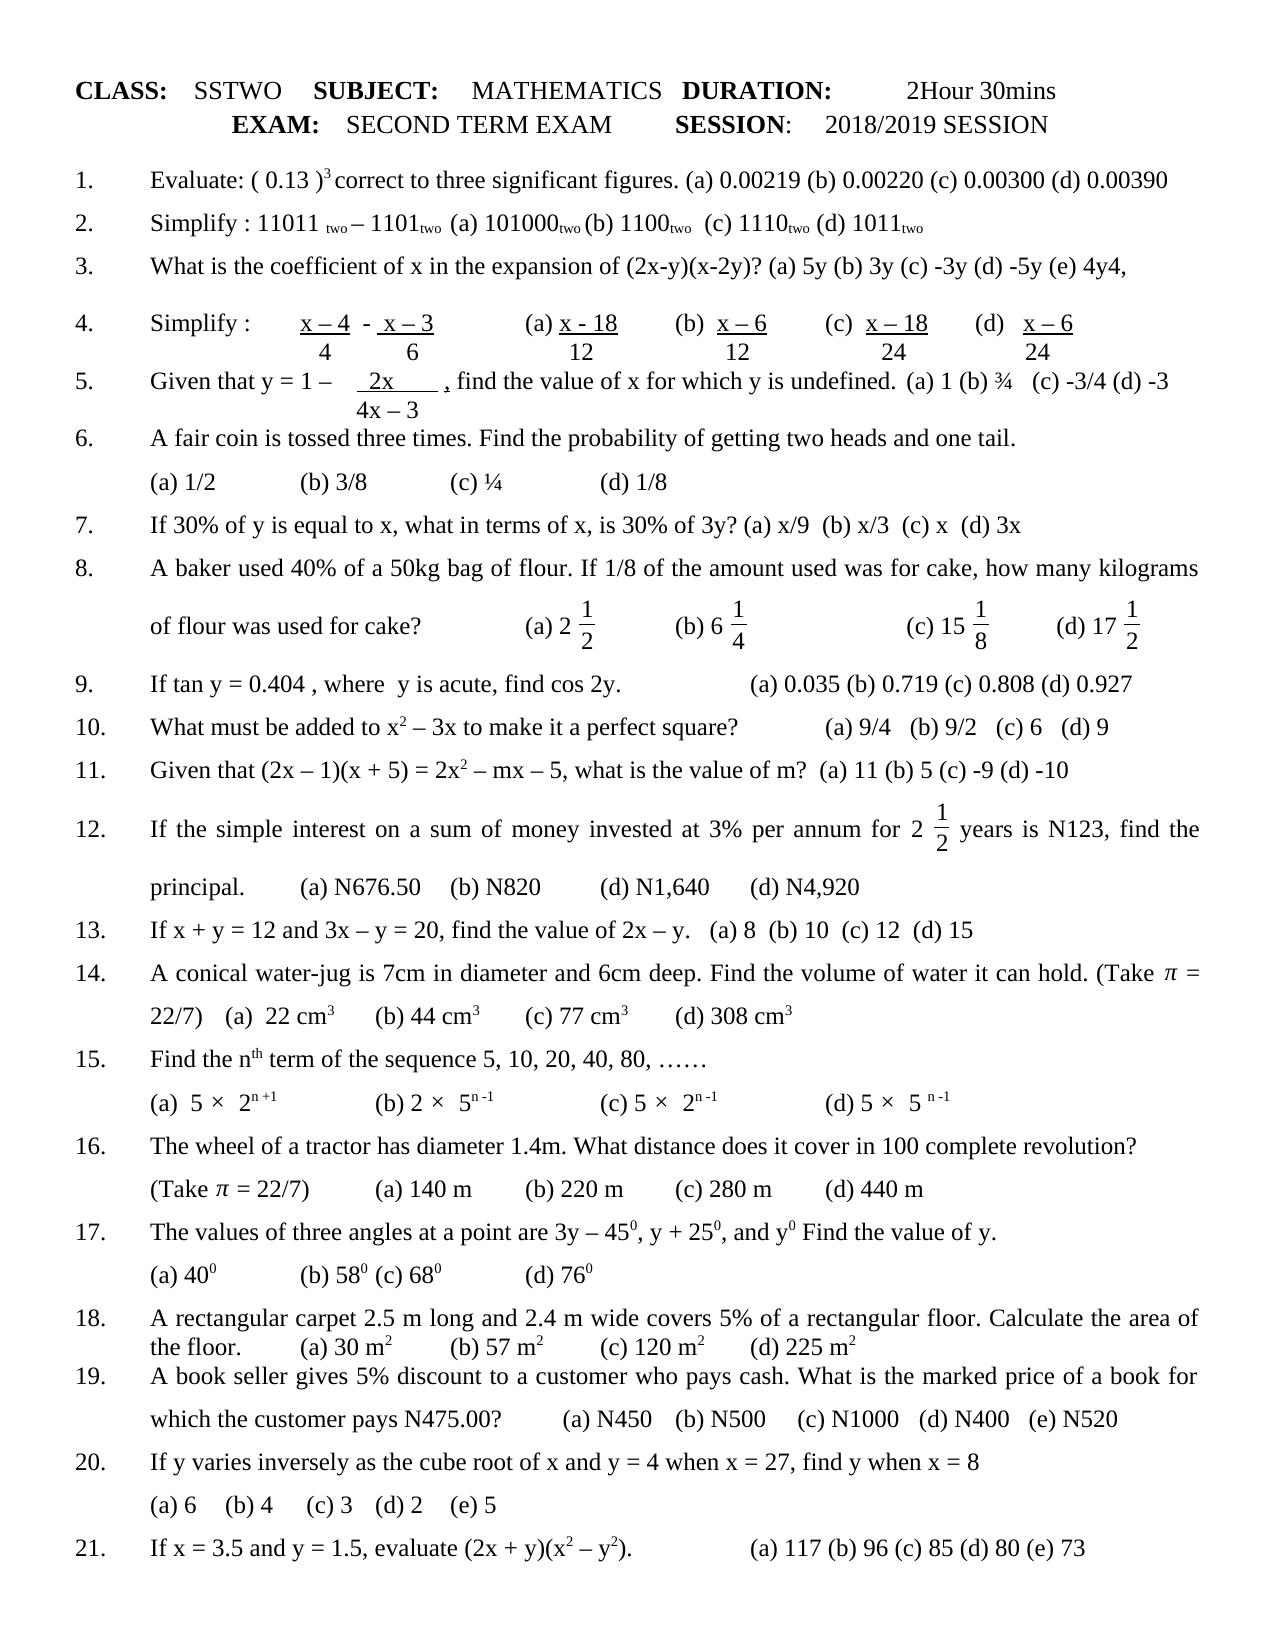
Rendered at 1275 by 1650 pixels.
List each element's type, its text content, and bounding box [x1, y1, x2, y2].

text 3. What is the coefficient of x in the expansion of (2x-y)(x-2y)? (a) 5y (b) 3y (c) -3y (d) -5y (e) 4y4, [75, 251, 1200, 280]
text 14. A conical water-jug is 7cm in diameter and 6cm deep. Find the volume of water it can hold. (Take = 22/7) (a) 22 cm3 (b) 44 cm3 (c) 77 cm3 (d) 308 cm3 [75, 958, 1200, 1030]
text 2. Simplify : 11011 two – 1101two (a) 101000two (b) 1100two (c) 1110two (d) 1011two [75, 208, 1200, 237]
text 4 6 12 12 24 24 [75, 337, 1200, 366]
text 8. A baker used 40% of a 50kg bag of flour. If 1/8 of the amount used was for cake, how many kilograms of flour was used for cake? (a) 2 (b) 6 (c) 15 (d) 17 [75, 553, 1200, 655]
text 4. Simplify : x – 4 - x – 3 (a) x - 18 (b) x – 6 (c) x – 18 (d) x – 6 [75, 308, 1200, 337]
text (Take = 22/7) (a) 140 m (b) 220 m (c) 280 m (d) 440 m [75, 1174, 1200, 1203]
text 9. If tan y = 0.404 , where y is acute, find cos 2y. (a) 0.035 (b) 0.719 (c) 0.808 (d) 0.927 [75, 669, 1200, 698]
text EXAM: SECOND TERM EXAM SESSION: 2018/2019 SESSION [150, 109, 1200, 139]
text 12. If the simple interest on a sum of money invested at 3% per annum for 2 years is N123, find the principal. (a) N676.50 (b) N820 (d) N1,640 (d) N4,920 [75, 799, 1200, 901]
text (a) 5 2n +1 (b) 2 5n -1 (c) 5 2n -1 (d) 5 5 n -1 [150, 1088, 1200, 1116]
text (a) 6 (b) 4 (c) 3 (d) 2 (e) 5 [75, 1490, 1200, 1519]
text 21. If x = 3.5 and y = 1.5, evaluate (2x + y)(x2 – y2). (a) 117 (b) 96 (c) 85 (d) 80 (e) 73 [75, 1533, 1200, 1562]
text 18. A rectangular carpet 2.5 m long and 2.4 m wide covers 5% of a rectangular floor. Calculate the area of the floor. (a) 30 m2 (b) 57 m2 (c) 120 m2 (d) 225 m2 [75, 1303, 1200, 1361]
text 10. What must be added to x2 – 3x to make it a perfect square? (a) 9/4 (b) 9/2 (c) 6 (d) 9 [75, 712, 1200, 741]
text 6. A fair coin is tossed three times. Find the probability of getting two heads and one tail. [75, 423, 1200, 452]
text 13. If x + y = 12 and 3x – y = 20, find the value of 2x – y. (a) 8 (b) 10 (c) 12 (d) 15 [75, 915, 1200, 944]
text (a) 1/2 (b) 3/8 (c) ¼ (d) 1/8 [75, 467, 1200, 495]
text 1. Evaluate: ( 0.13 )3 correct to three significant figures. (a) 0.00219 (b) 0.00220 (c) 0.00300 (d) 0.00390 [75, 165, 1200, 193]
text 7. If 30% of y is equal to x, what in terms of x, is 30% of 3y? (a) x/9 (b) x/3 (c) x (d) 3x [75, 510, 1200, 538]
text 17. The values of three angles at a point are 3y – 450, y + 250, and y0 Find the value of y. [75, 1217, 1200, 1246]
text 5. Given that y = 1 – 2x , find the value of x for which y is undefined. (a) 1 (b) ¾ (c) -3/4 (d) -3 [75, 366, 1200, 395]
text 19. A book seller gives 5% discount to a customer who pays cash. What is the marked price of a book for which the customer pays N475.00? (a) N450 (b) N500 (c) N1000 (d) N400 (e) N520 [75, 1361, 1200, 1433]
text 16. The wheel of a tractor has diameter 1.4m. What distance does it cover in 100 complete revolution? [75, 1131, 1200, 1159]
text CLASS: SSTWO SUBJECT: MATHEMATICS DURATION: 2Hour 30mins [75, 75, 1200, 105]
text 11. Given that (2x – 1)(x + 5) = 2x2 – mx – 5, what is the value of m? (a) 11 (b) 5 (c) -9 (d) -10 [75, 756, 1200, 784]
text 15. Find the nth term of the sequence 5, 10, 20, 40, 80, …… [75, 1044, 1200, 1073]
text 20. If y varies inversely as the cube root of x and y = 4 when x = 27, find y when x = 8 [75, 1447, 1200, 1476]
text 4x – 3 [75, 395, 1200, 423]
text (a) 400 (b) 580 (c) 680 (d) 760 [75, 1260, 1200, 1289]
